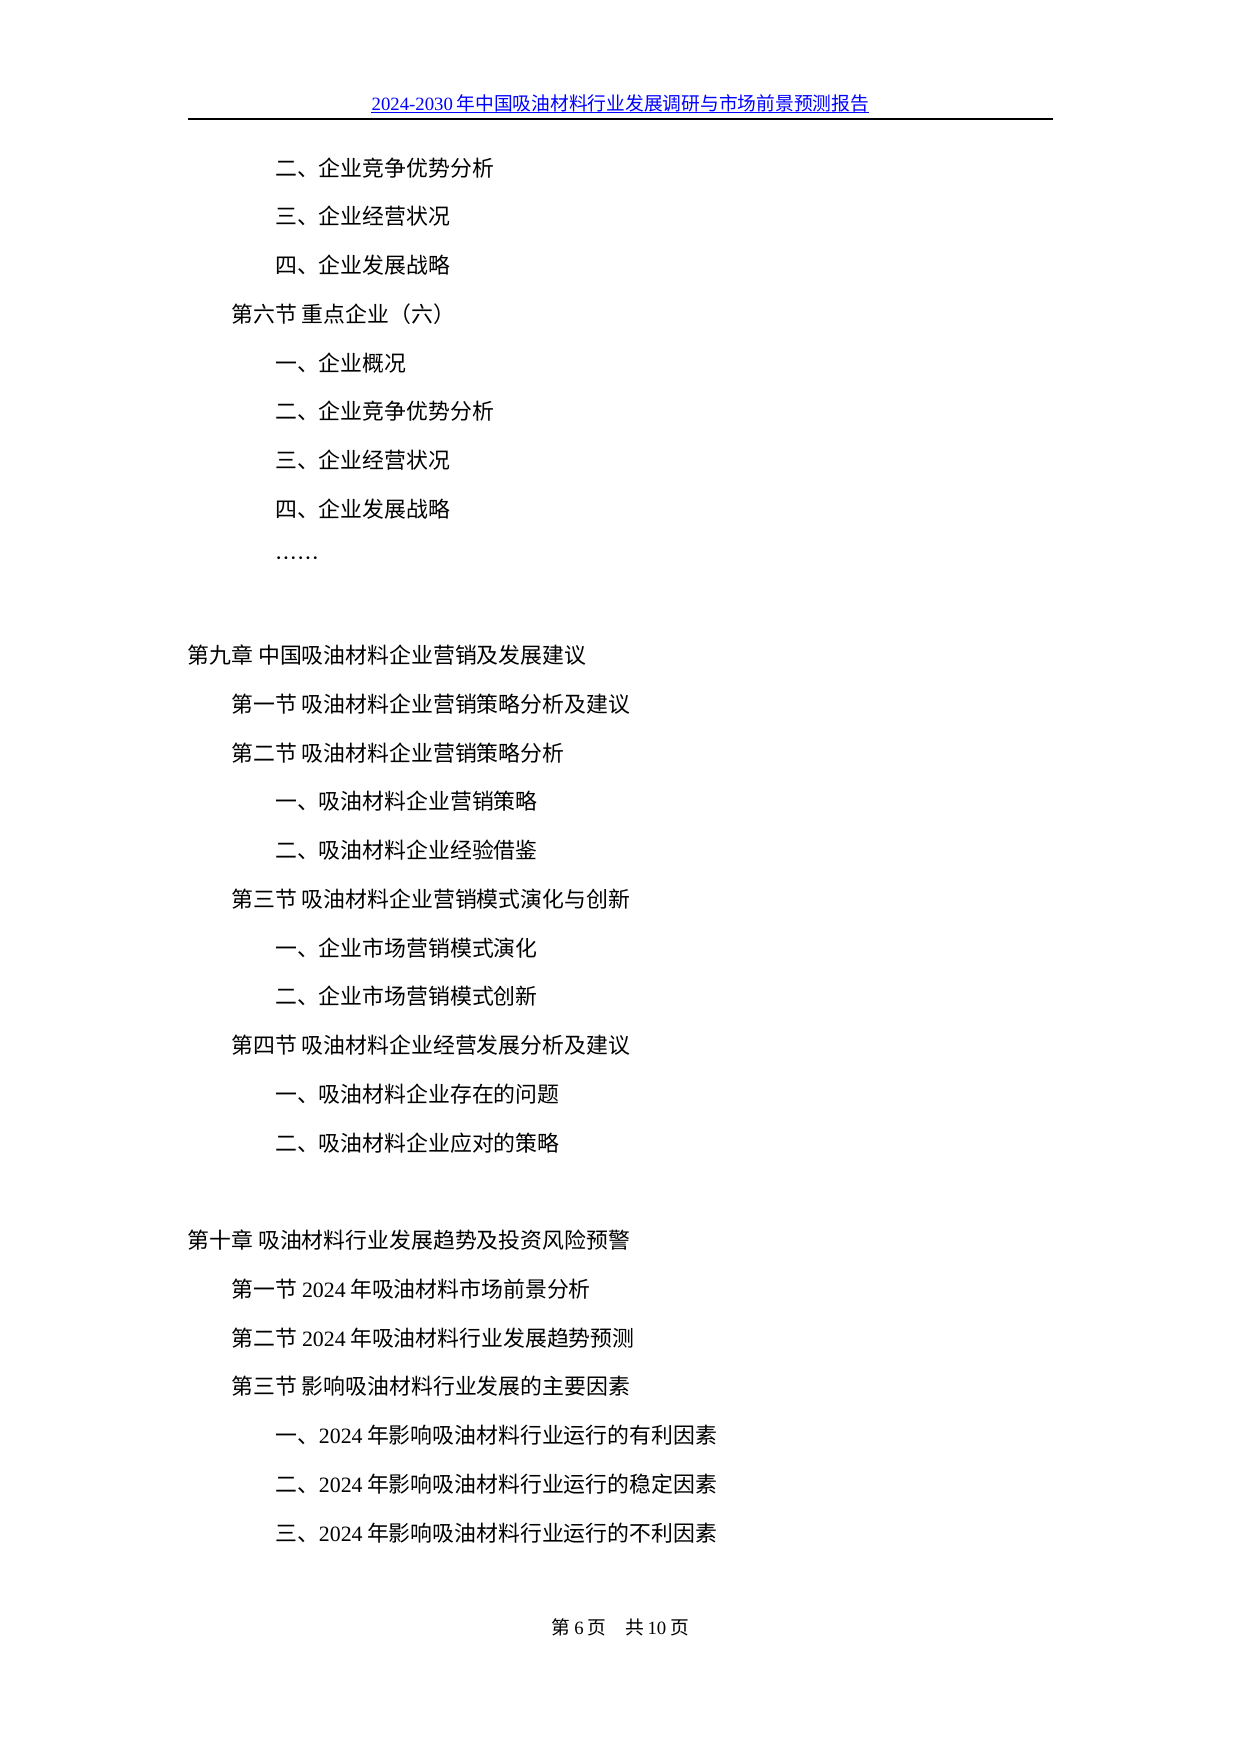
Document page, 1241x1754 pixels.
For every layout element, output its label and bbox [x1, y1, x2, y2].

text [187, 150, 1053, 1548]
